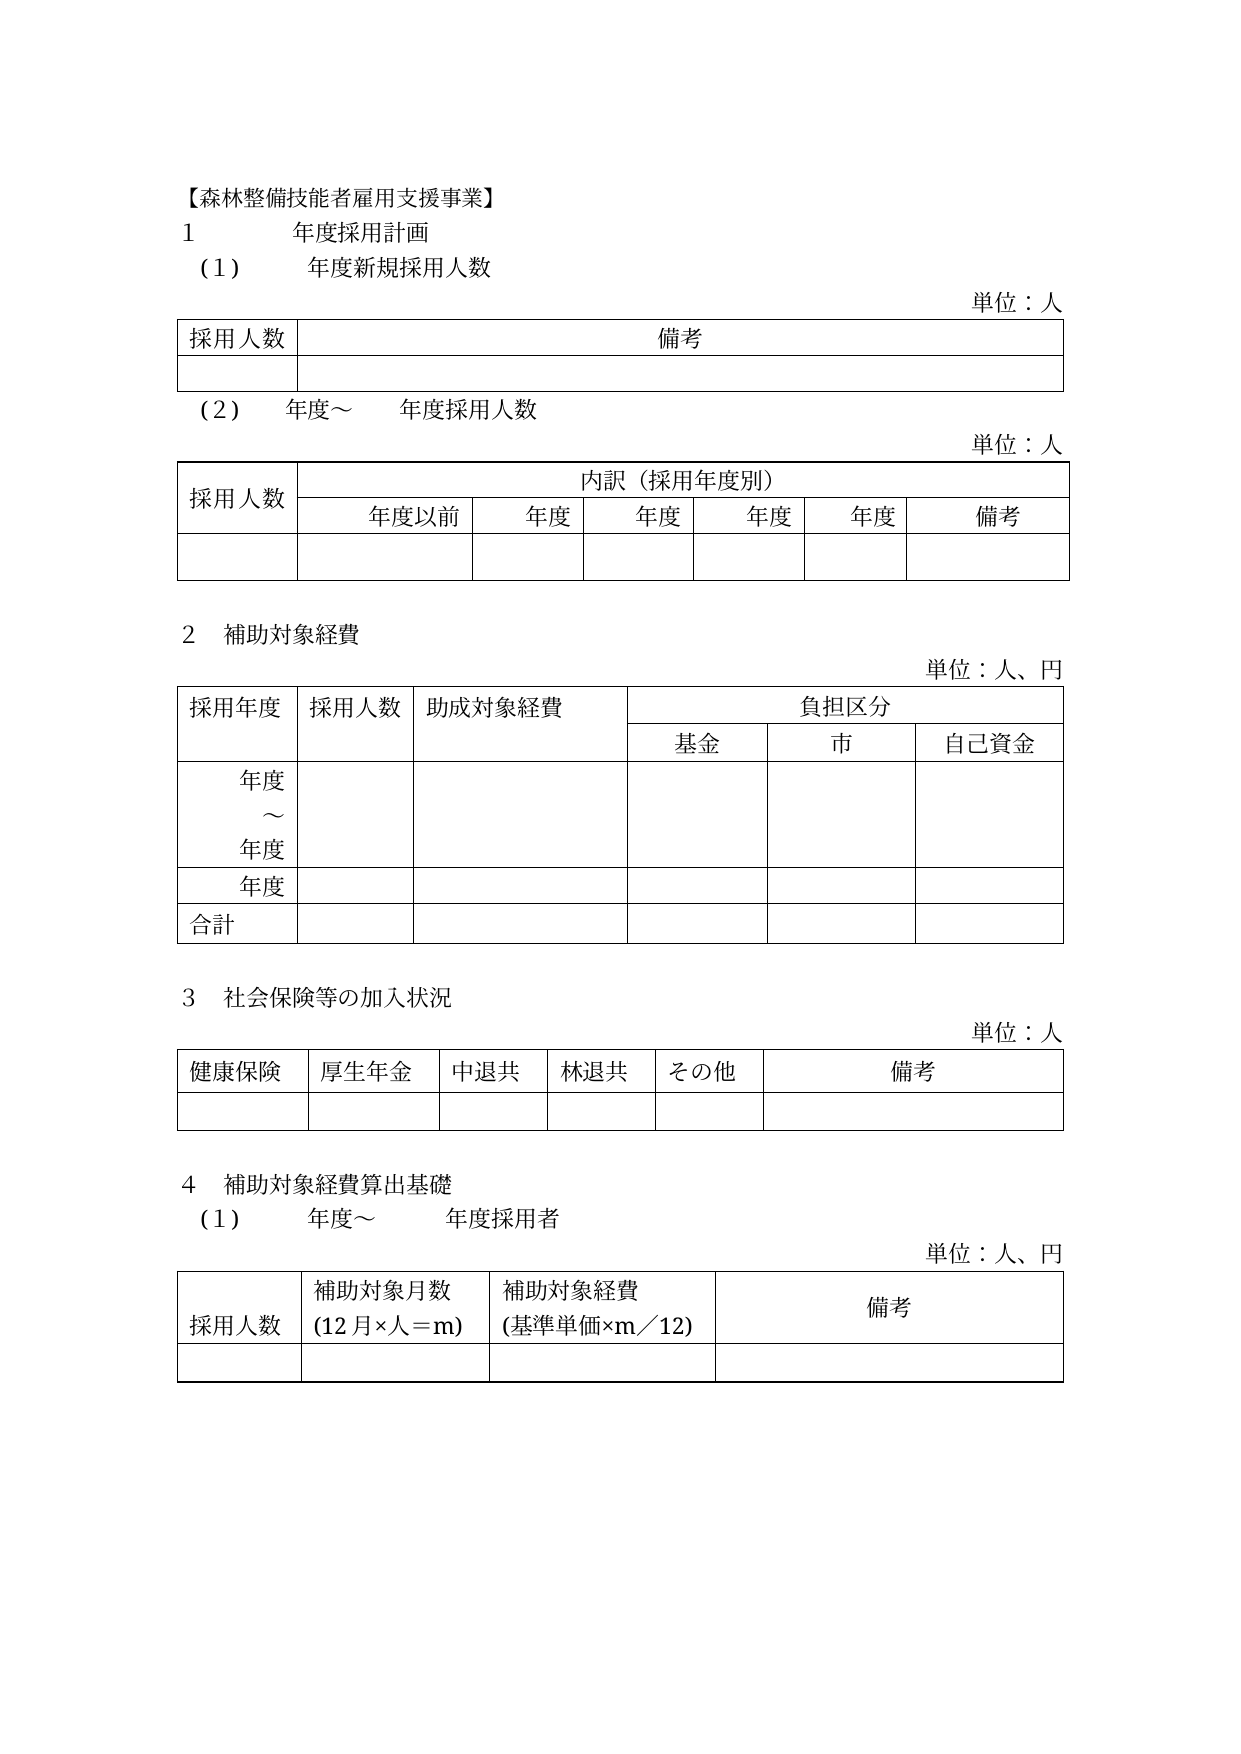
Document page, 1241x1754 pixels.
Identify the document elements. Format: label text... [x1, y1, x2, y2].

table_header その他 [656, 1050, 763, 1092]
table_cell [414, 762, 627, 867]
text 単位：人 [177, 426, 1063, 461]
table_header 助成対象経費 [414, 687, 627, 761]
table_cell 市 [768, 724, 915, 761]
table_header 補助対象経費 (基準単価×m／12) [490, 1272, 715, 1342]
table_cell 自己資金 [916, 724, 1063, 761]
table_cell [178, 1093, 308, 1130]
table_cell [548, 1093, 655, 1130]
table_header 備考 [716, 1272, 1063, 1342]
table_header 負担区分 [628, 687, 1063, 723]
table_header 林退共 [548, 1050, 655, 1092]
table_cell [178, 1344, 301, 1381]
table_cell [309, 1093, 439, 1130]
table_cell [628, 868, 767, 902]
table_header 健康保険 [178, 1050, 308, 1092]
table_cell [178, 356, 297, 391]
table_cell [414, 904, 627, 943]
table_cell [907, 534, 1069, 580]
table_header 厚生年金 [309, 1050, 439, 1092]
table_cell [768, 904, 915, 943]
text 単位：人 [177, 1014, 1063, 1049]
table_cell 合計 [178, 904, 297, 943]
table_cell 年度 [694, 498, 804, 533]
table_cell [916, 904, 1063, 943]
text １ 年度採用計画 [177, 214, 1063, 249]
table_header 採用人数 [178, 463, 297, 533]
table_cell [298, 904, 413, 943]
table_cell [768, 762, 915, 867]
table_cell [768, 868, 915, 902]
text 単位：人 [177, 284, 1063, 319]
table_cell [764, 1093, 1063, 1130]
table_cell [694, 534, 804, 580]
table_header 採用人数 [178, 1272, 301, 1342]
text ２ 補助対象経費 [177, 616, 1063, 651]
table_cell [628, 762, 767, 867]
table_cell [298, 534, 472, 580]
table_cell [656, 1093, 763, 1130]
table_cell 年度 ～ 年度 [178, 762, 297, 867]
table_cell 年度 [473, 498, 583, 533]
table_cell 年度 [805, 498, 906, 533]
table_cell [490, 1344, 715, 1381]
table_cell [178, 534, 297, 580]
table_cell [440, 1093, 547, 1130]
table_cell [584, 534, 693, 580]
text (２) 年度～ 年度採用人数 [177, 392, 1063, 426]
table_cell [298, 356, 1063, 391]
table_header 備考 [298, 320, 1063, 354]
table_header 採用年度 [178, 687, 297, 761]
text 【森林整備技能者雇用支援事業】 [177, 179, 1063, 214]
table_cell [716, 1344, 1063, 1381]
table_header 採用人数 [298, 687, 413, 761]
text (１) 年度～ 年度採用者 [177, 1201, 1063, 1236]
table_cell [805, 534, 906, 580]
table_cell [628, 904, 767, 943]
table_cell 基金 [628, 724, 767, 761]
table_header 内訳（採用年度別） [298, 463, 1069, 497]
text (１) 年度新規採用人数 [177, 249, 1063, 284]
table_header 補助対象月数 (12月×人＝m) [302, 1272, 489, 1342]
table_cell [916, 868, 1063, 902]
table_cell [473, 534, 583, 580]
table_cell 備考 [907, 498, 1069, 533]
text 単位：人、円 [177, 1236, 1063, 1271]
table_header 採用人数 [178, 320, 297, 354]
text 単位：人、円 [177, 651, 1063, 686]
table_cell 年度以前 [298, 498, 472, 533]
table_cell [298, 868, 413, 902]
text ４ 補助対象経費算出基礎 [177, 1166, 1063, 1201]
table_header 中退共 [440, 1050, 547, 1092]
table_cell [302, 1344, 489, 1381]
table_header 備考 [764, 1050, 1063, 1092]
table_cell 年度 [178, 868, 297, 902]
text ３ 社会保険等の加入状況 [177, 979, 1063, 1014]
table_cell [298, 762, 413, 867]
table_cell [916, 762, 1063, 867]
table_cell [414, 868, 627, 902]
table_cell 年度 [584, 498, 693, 533]
